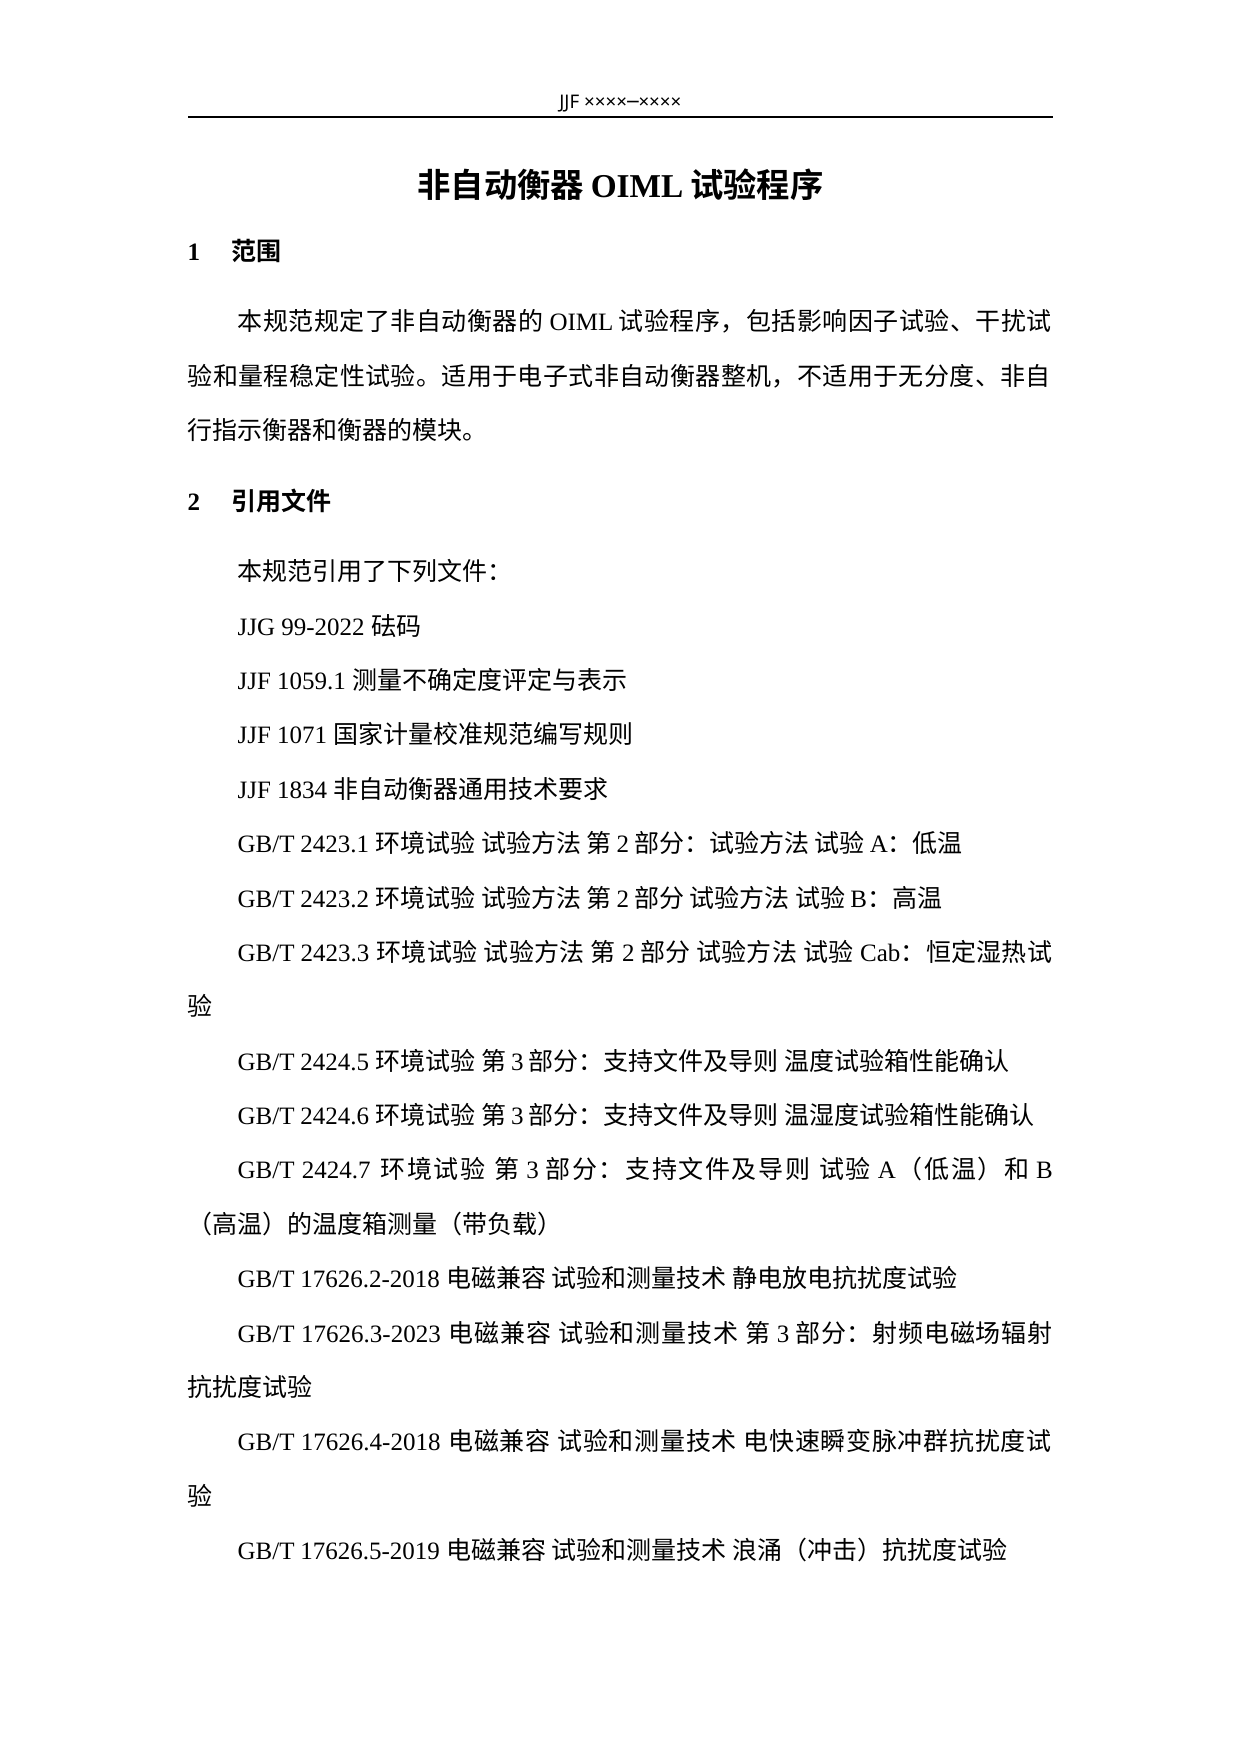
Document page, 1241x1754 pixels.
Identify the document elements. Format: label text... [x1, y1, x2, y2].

text 范围 [187, 231, 1053, 267]
text 非自动衡器OIML试验程序 [187, 150, 1053, 215]
text GB/T 2424.5 环境试验 第3部分：支持文件及导则 温度试验箱性能确认 [187, 1041, 1053, 1077]
text GB/T 2424.7 环境试验 第3部分：支持文件及导则 试验A（低温）和B（高温）的温度箱测量（带负载） [187, 1150, 1053, 1241]
text GB/T 2424.6 环境试验 第3部分：支持文件及导则 温湿度试验箱性能确认 [187, 1096, 1053, 1132]
text GB/T 17626.5-2019 电磁兼容 试验和测量技术 浪涌（冲击）抗扰度试验 [187, 1531, 1053, 1567]
text JJF 1071 国家计量校准规范编写规则 [187, 715, 1053, 751]
text GB/T 2423.3 环境试验 试验方法 第2部分 试验方法 试验Cab：恒定湿热试验 [187, 932, 1053, 1023]
text JJF 1834 非自动衡器通用技术要求 [187, 769, 1053, 806]
text 本规范引用了下列文件： [187, 552, 1053, 588]
text GB/T 2423.2 环境试验 试验方法 第2部分 试验方法 试验B：高温 [187, 878, 1053, 914]
text GB/T 17626.3-2023 电磁兼容 试验和测量技术 第3部分：射频电磁场辐射抗扰度试验 [187, 1313, 1053, 1404]
text JJG 99-2022 砝码 [187, 606, 1053, 642]
text 本规范规定了非自动衡器的OIML试验程序，包括影响因子试验、干扰试验和量程稳定性试验。适用于电子式非自动衡器整机，不适用于无分度、非自行指示衡器和衡器的模块。 [187, 302, 1053, 447]
text GB/T 17626.4-2018 电磁兼容 试验和测量技术 电快速瞬变脉冲群抗扰度试验 [187, 1422, 1053, 1512]
text JJF 1059.1 测量不确定度评定与表示 [187, 661, 1053, 697]
text GB/T 2423.1 环境试验 试验方法 第2部分：试验方法 试验A：低温 [187, 824, 1053, 860]
text 引用文件 [187, 481, 1053, 517]
text GB/T 17626.2-2018 电磁兼容 试验和测量技术 静电放电抗扰度试验 [187, 1259, 1053, 1295]
